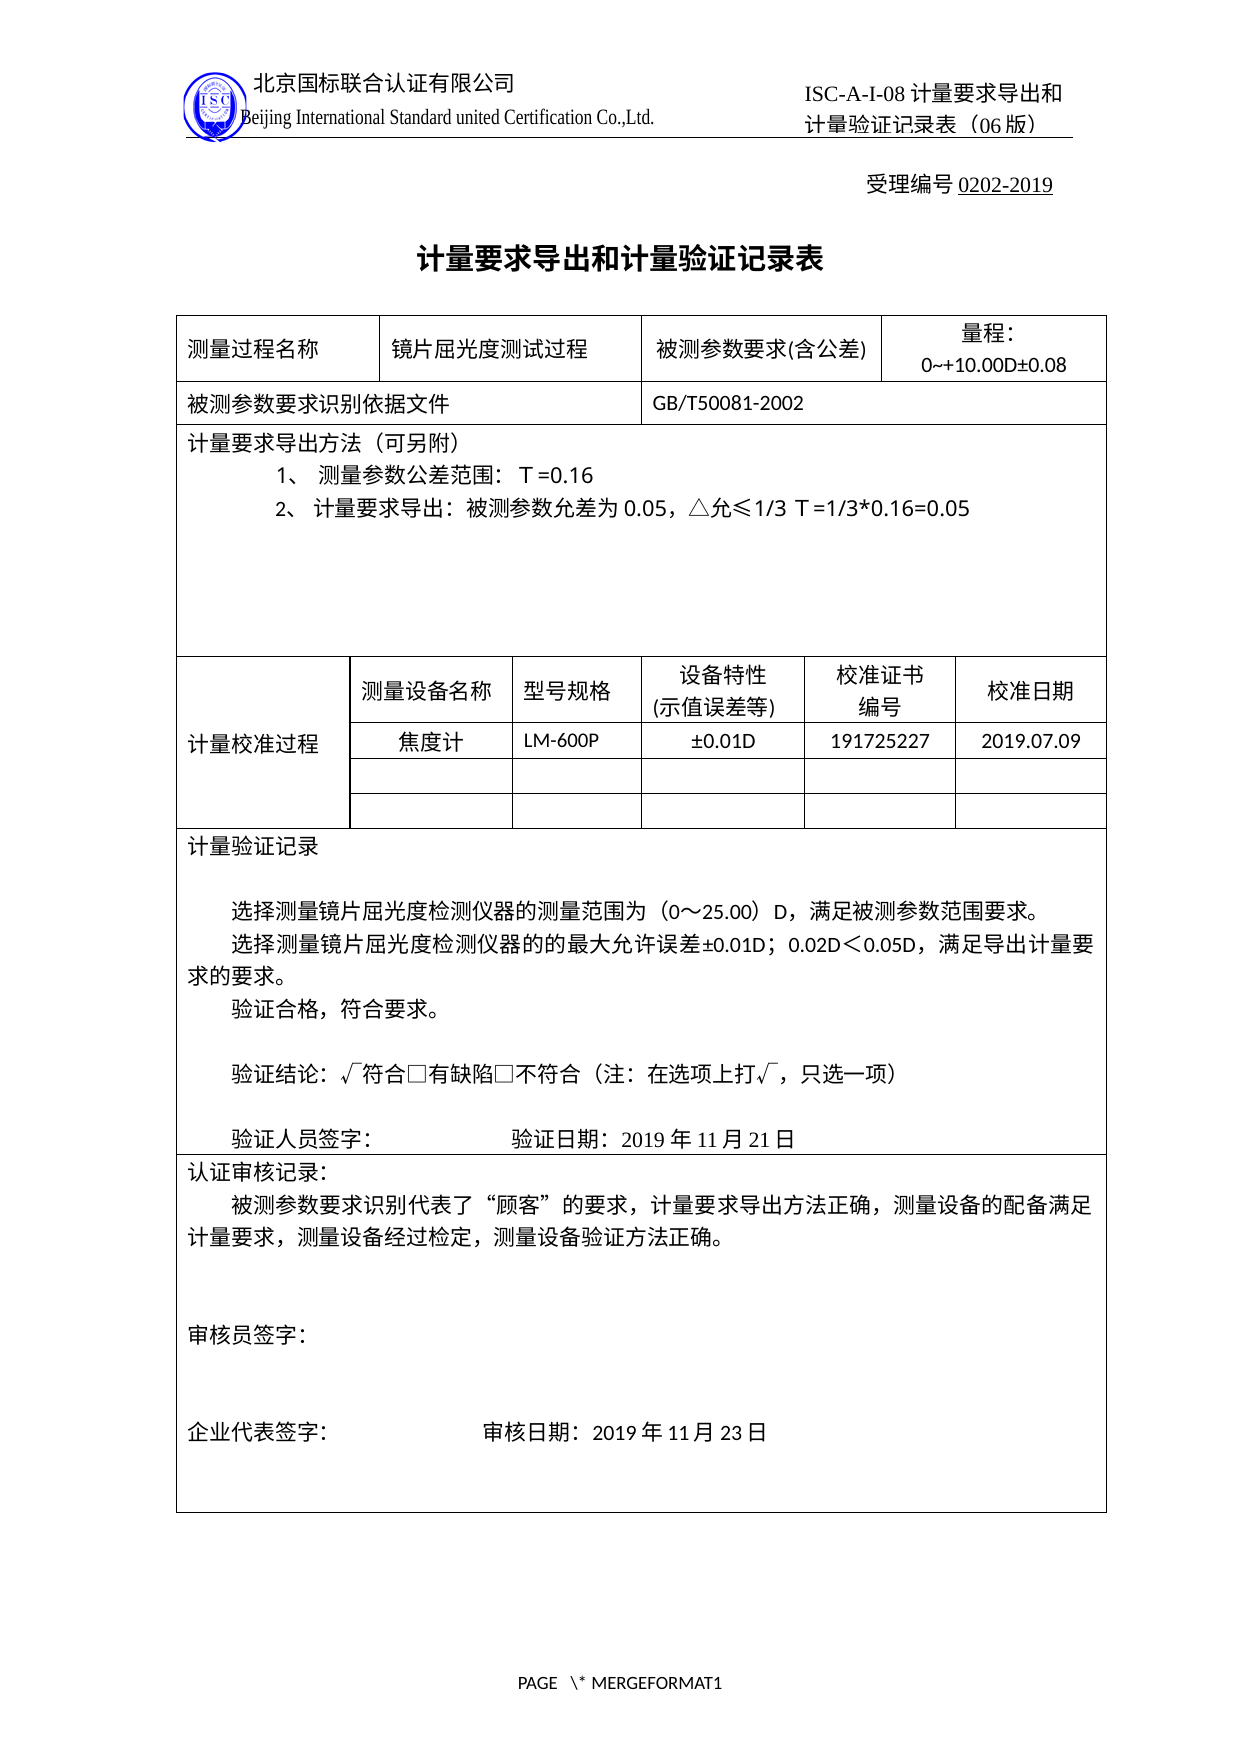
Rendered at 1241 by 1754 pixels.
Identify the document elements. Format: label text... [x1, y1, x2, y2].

table_cell [513, 794, 641, 828]
table_cell [642, 794, 804, 828]
table_cell [805, 794, 955, 828]
table_cell [513, 759, 641, 792]
table_cell LM-600P [513, 723, 641, 757]
table_header 被测参数要求(含公差) [642, 316, 881, 381]
table_cell 认证审核记录： 被测参数要求识别代表了“顾客”的要求，计量要求导出方法正确，测量设备的配备满足计量要求，测量设备经过检定，测量设备验证方法正确。 审核员签字： 企业代表签字： 审核日期：2019年11月23日 [177, 1155, 1106, 1512]
table_cell [642, 759, 804, 792]
table_cell 设备特性 (示值误差等) [642, 657, 804, 722]
text 受理编号0202-2019 [187, 167, 1053, 199]
table_cell 被测参数要求识别依据文件 [177, 382, 641, 424]
table_cell [351, 759, 512, 792]
table_cell 计量校准过程 [177, 657, 349, 828]
table_cell [956, 759, 1106, 792]
table_header 量程：0~+10.00D±0.08 [882, 316, 1106, 381]
table_header 镜片屈光度测试过程 [380, 316, 641, 381]
table_cell 2019.07.09 [956, 723, 1106, 757]
table_cell 计量验证记录 选择测量镜片屈光度检测仪器的测量范围为（0～25.00）D，满足被测参数范围要求。 选择测量镜片屈光度检测仪器的的最大允许误差±0.01D；0.02D＜0.05D，满足导出计量要求的要求。 验证合格，符合要求。 验证结论：√符合□有缺陷□不符合（注：在选项上打√，只选一项） 验证人员签字： 验证日期：2019 年11月21日 [177, 829, 1106, 1154]
table_cell 测量设备名称 [351, 657, 512, 722]
table_cell 191725227 [805, 723, 955, 757]
table_cell 型号规格 [513, 657, 641, 722]
table_cell [956, 794, 1106, 828]
table_cell 校准证书 编号 [805, 657, 955, 722]
table_cell [805, 759, 955, 792]
table_cell [351, 794, 512, 828]
picture [182, 72, 246, 141]
table_cell 校准日期 [956, 657, 1106, 722]
table_cell 计量要求导出方法（可另附） 1、 测量参数公差范围：Ｔ=0.16 2、 计量要求导出：被测参数允差为0.05，△允≤1/3Ｔ=1/3*0.16=0.05 [177, 425, 1106, 656]
text 计量要求导出和计量验证记录表 [187, 224, 1053, 289]
table_header 测量过程名称 [177, 316, 379, 381]
table_cell 焦度计 [351, 723, 512, 757]
table_cell GB/T50081-2002 [642, 382, 1106, 424]
table_cell ±0.01D [642, 723, 804, 757]
